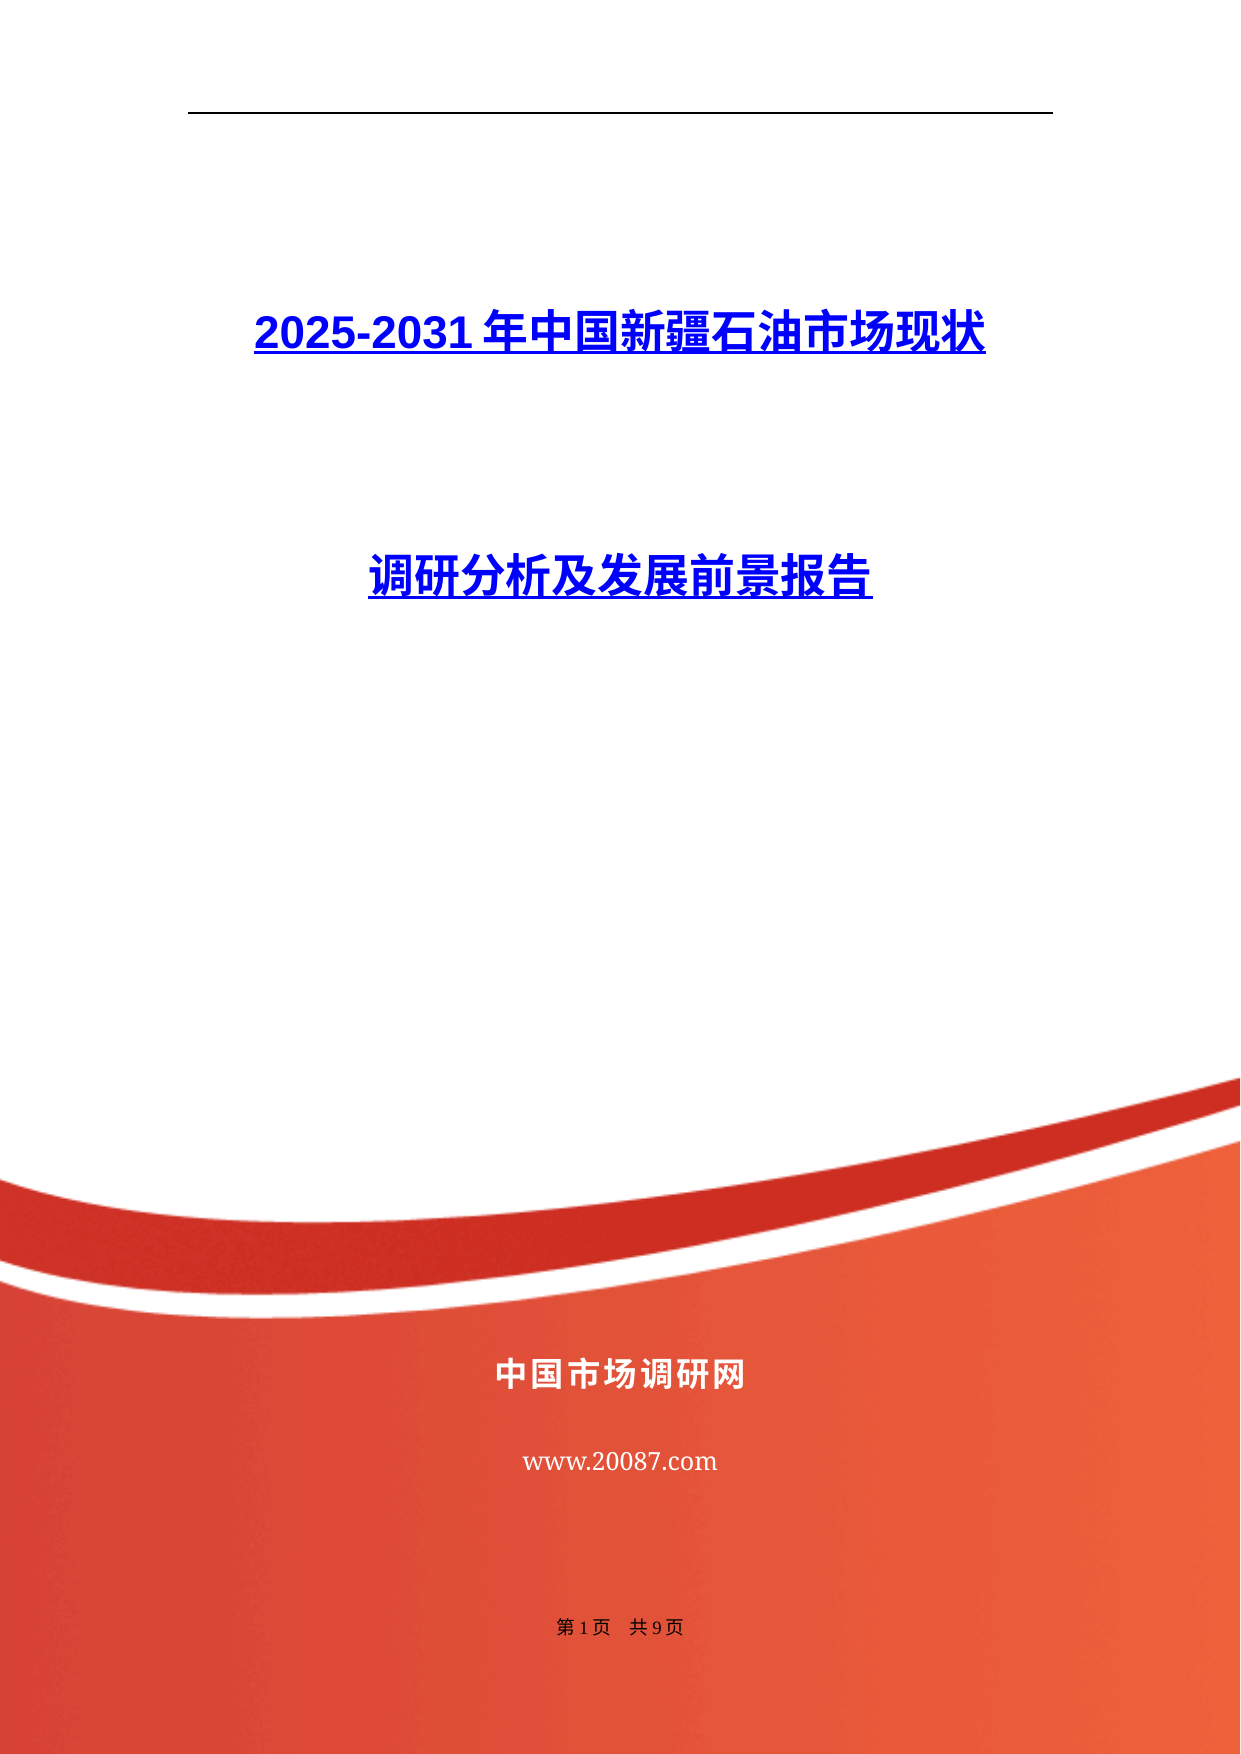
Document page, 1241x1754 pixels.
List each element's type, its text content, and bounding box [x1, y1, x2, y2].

subtitle 中国市场调研网 [187, 1339, 1053, 1404]
table_header 2025-2031年中国新疆石油市场现状调研分析及发展前景报告 [188, 207, 1053, 773]
text www.20087.com [187, 1428, 1053, 1493]
picture [0, 1006, 1241, 1754]
